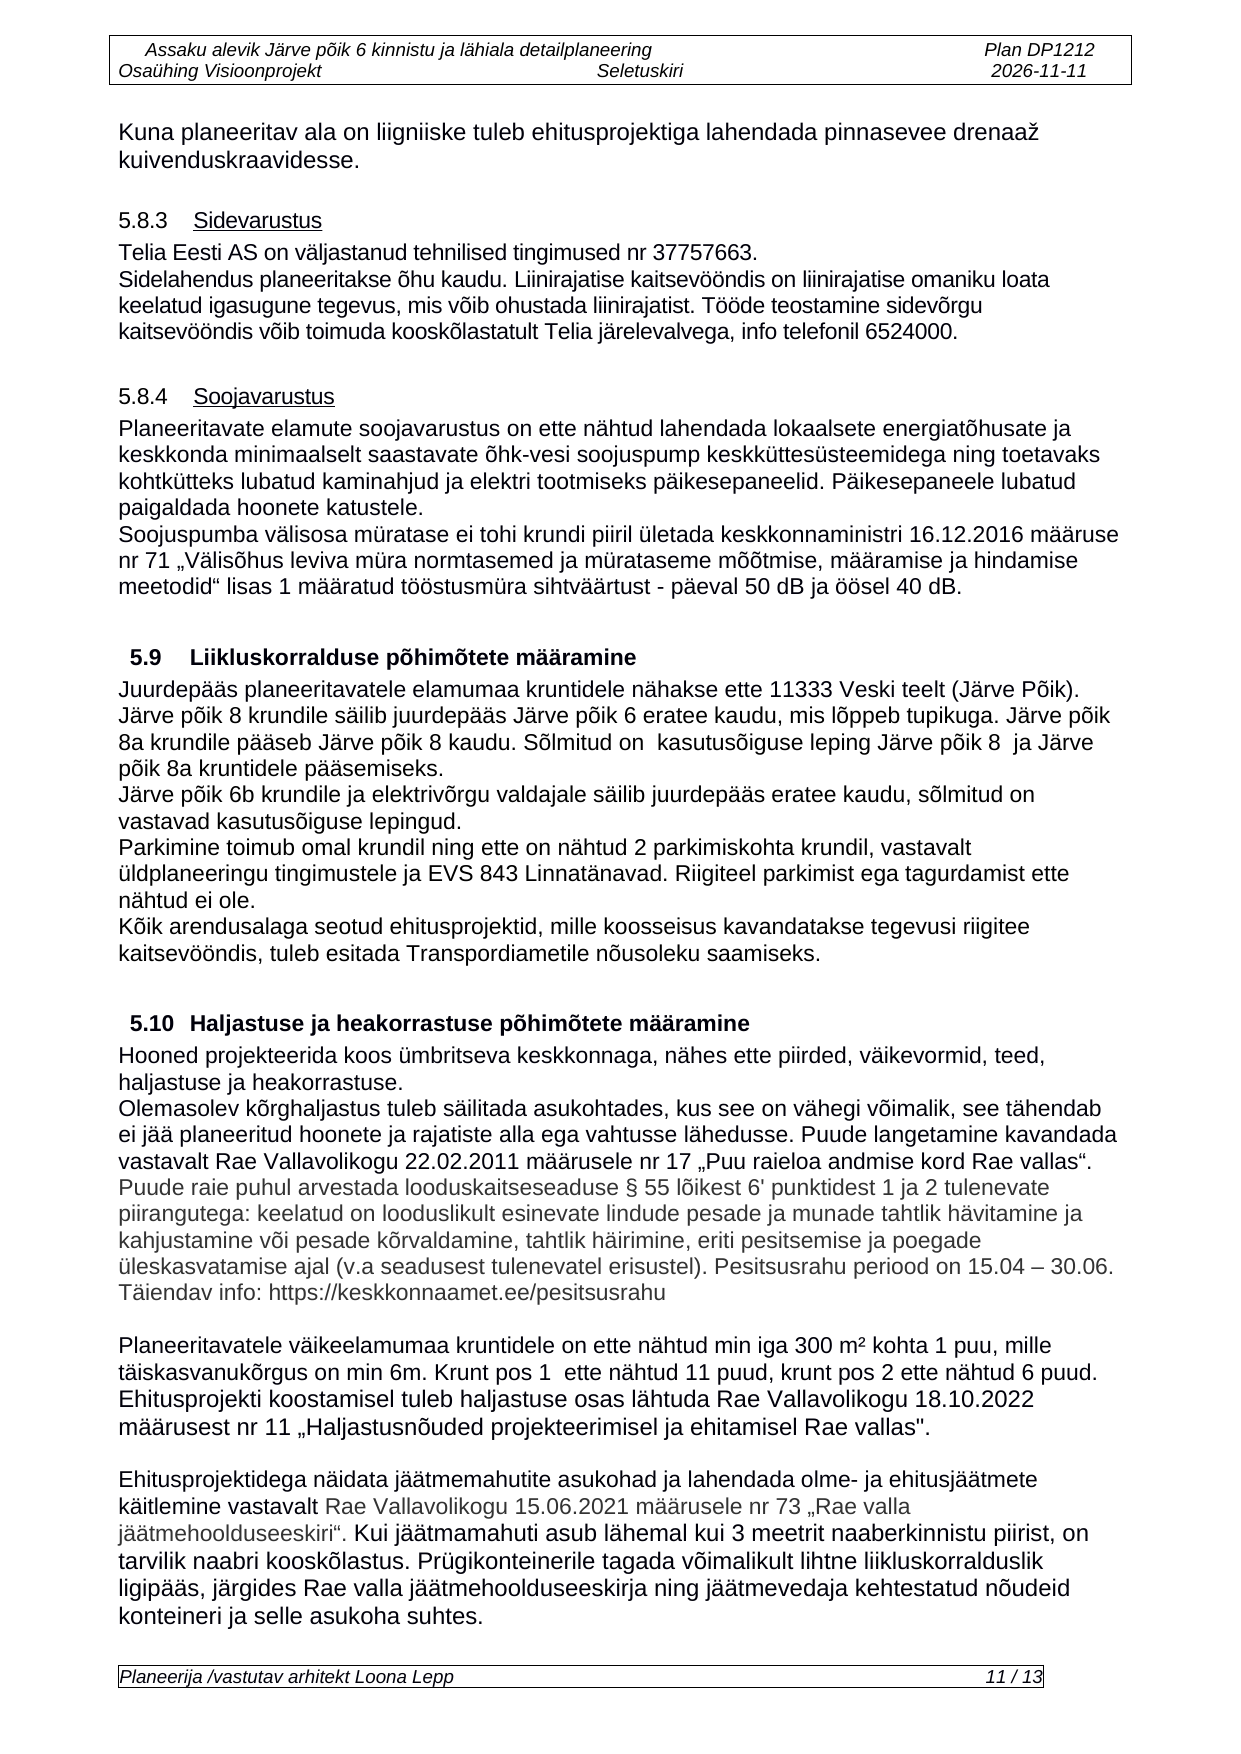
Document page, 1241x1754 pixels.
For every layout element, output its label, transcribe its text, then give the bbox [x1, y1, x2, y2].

subtitle Sidevarustus [118, 207, 1123, 233]
text Ehitusprojektidega näidata jäätmemahutite asukohad ja lahendada olme- ja ehitusjäätmete käitlemine vastavalt Rae Vallavolikogu 15.06.2021 määrusele nr 73 „Rae valla jäätmehoolduseeskiri“. Kui jäätmamahuti asub lähemal kui 3 meetrit naaberkinnistu piirist, on tarvilik naabri kooskõlastus. Prügikonteinerile tagada võimalikult lihtne liikluskorralduslik ligipääs, järgides Rae valla jäätmehoolduseeskirja ning jäätmevedaja kehtestatud nõudeid konteineri ja selle asukoha suhtes. [118, 1466, 1123, 1629]
text Järve põik 8 krundile säilib juurdepääs Järve põik 6 eratee kaudu, mis lõppeb tupikuga. Järve põik 8a krundile pääseb Järve põik 8 kaudu. Sõlmitud on kasutusõiguse leping Järve põik 8 ja Järve põik 8a kruntidele pääsemiseks. [118, 702, 1123, 781]
text Ehitusprojekti koostamisel tuleb haljastuse osas lähtuda Rae Vallavolikogu 18.10.2022 määrusest nr 11 „Haljastusnõuded projekteerimisel ja ehitamisel Rae vallas". [118, 1385, 1123, 1440]
text Hooned projekteerida koos ümbritseva keskkonnaga, nähes ette piirded, väikevormid, teed, haljastuse ja heakorrastuse. [118, 1042, 1123, 1095]
text Juurdepääs planeeritavatele elamumaa kruntidele nähakse ette 11333 Veski teelt (Järve Põik). [118, 676, 1123, 702]
text Soojuspumba välisosa müratase ei tohi krundi piiril ületada keskkonnaministri 16.12.2016 määruse nr 71 „Välisõhus leviva müra normtasemed ja mürataseme mõõtmise, määramise ja hindamise meetodid“ lisas 1 määratud tööstusmüra sihtväärtust - päeval 50 dB ja öösel 40 dB. [118, 521, 1123, 599]
text Järve põik 6b krundile ja elektrivõrgu valdajale säilib juurdepääs eratee kaudu, sõlmitud on vastavad kasutusõiguse lepingud. [118, 781, 1123, 834]
subtitle Liikluskorralduse põhimõtete määramine [129, 644, 1123, 670]
text Puude raie puhul arvestada looduskaitseseaduse § 55 lõikest 6' punktidest 1 ja 2 tulenevate piirangutega: keelatud on looduslikult esinevate lindude pesade ja munade tahtlik hävitamine ja kahjustamine või pesade kõrvaldamine, tahtlik häirimine, eriti pesitsemise ja poegade üleskasvatamise ajal (v.a seadusest tulenevatel erisustel). Pesitsusrahu periood on 15.04 – 30.06. Täiendav info: https://keskkonnaamet.ee/pesitsusrahu [666, 1174, 1123, 1306]
text Kõik arendusalaga seotud ehitusprojektid, mille koosseisus kavandatakse tegevusi riigitee kaitsevööndis, tuleb esitada Transpordiametile nõusoleku saamiseks. [118, 913, 1123, 966]
text Planeeritavate elamute soojavarustus on ette nähtud lahendada lokaalsete energiatõhusate ja keskkonda minimaalselt saastavate õhk-vesi soojuspump keskküttesüsteemidega ning toetavaks kohtkütteks lubatud kaminahjud ja elektri tootmiseks päikesepaneelid. Päikesepaneele lubatud paigaldada hoonete katustele. [118, 415, 1123, 521]
subtitle Haljastuse ja heakorrastuse põhimõtete määramine [129, 1010, 1123, 1036]
text Olemasolev kõrghaljastus tuleb säilitada asukohtades, kus see on vähegi võimalik, see tähendab ei jää planeeritud hoonete ja rajatiste alla ega vahtusse lähedusse. Puude langetamine kavandada vastavalt Rae Vallavolikogu 22.02.2011 määrusele nr 17 „Puu raieloa andmise kord Rae vallas“. [118, 1095, 1123, 1174]
subtitle Soojavarustus [118, 383, 1123, 409]
text Telia Eesti AS on väljastanud tehnilised tingimused nr 37757663. [118, 239, 1123, 266]
text Parkimine toimub omal krundil ning ette on nähtud 2 parkimiskohta krundil, vastavalt üldplaneeringu tingimustele ja EVS 843 Linnatänavad. Riigiteel parkimist ega tagurdamist ette nähtud ei ole. [118, 834, 1123, 913]
text Planeeritavatele väikeelamumaa kruntidele on ette nähtud min iga 300 m² kohta 1 puu, mille täiskasvanukõrgus on min 6m. Krunt pos 1 ette nähtud 11 puud, krunt pos 2 ette nähtud 6 puud. [118, 1332, 1123, 1385]
text Sidelahendus planeeritakse õhu kaudu. Liinirajatise kaitsevööndis on liinirajatise omaniku loata keelatud igasugune tegevus, mis võib ohustada liinirajatist. Tööde teostamine sidevõrgu kaitsevööndis võib toimuda kooskõlastatult Telia järelevalvega, info telefonil 6524000. [118, 266, 1123, 344]
text Kuna planeeritav ala on liigniiske tuleb ehitusprojektiga lahendada pinnasevee drenaaž kuivenduskraavidesse. [118, 118, 1123, 173]
